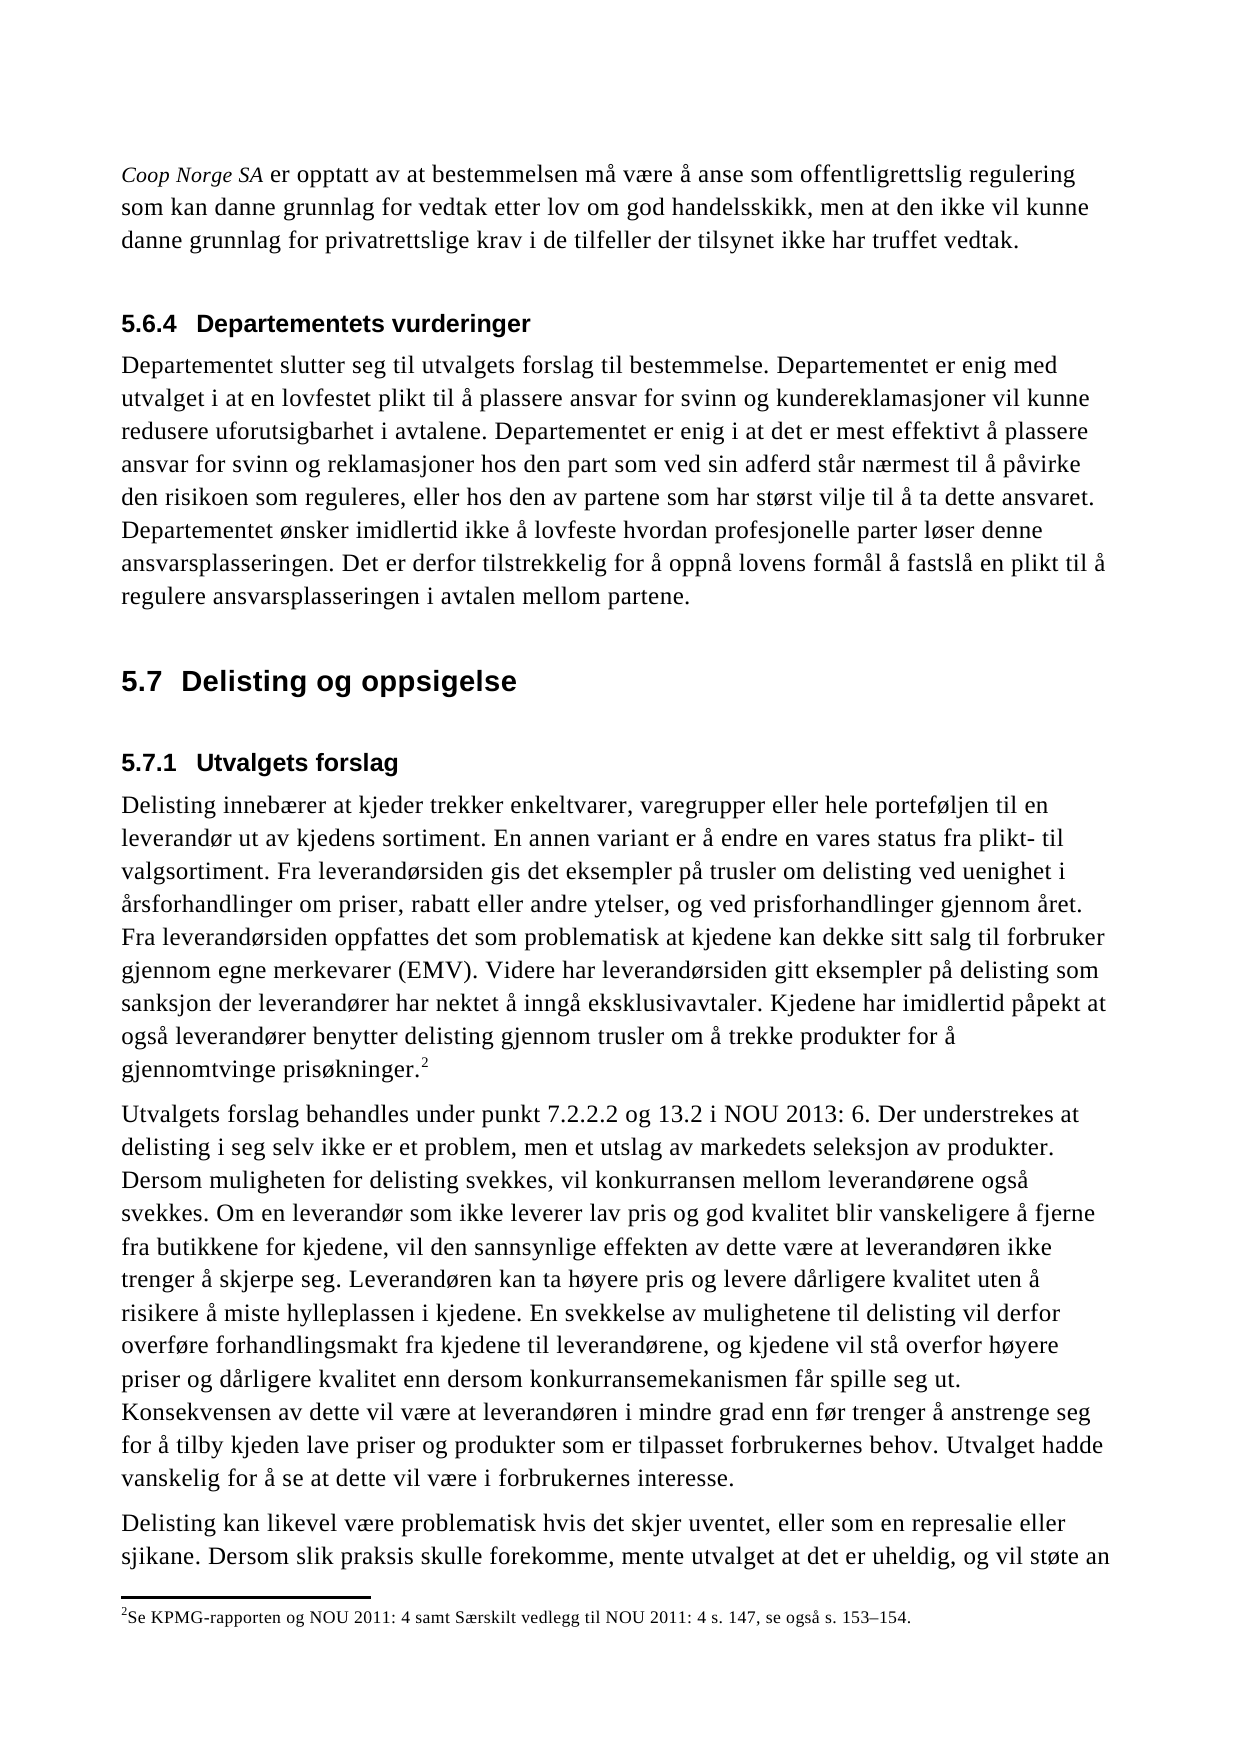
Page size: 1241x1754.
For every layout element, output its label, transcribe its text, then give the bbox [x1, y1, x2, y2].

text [121, 1508, 1119, 1570]
text Coop Norge SA er opptatt av at bestemmelsen må være å anse som offentligrettslig regulering som kan danne grunnlag for vedtak etter lov om god handelsskikk, men at den ikke vil kunne danne grunnlag for privatrettslige krav i de tilfeller der tilsynet ikke har truffet vedtak. [121, 159, 1119, 254]
text Delisting innebærer at kjeder trekker enkeltvarer, varegrupper eller hele porteføljen til en leverandør ut av kjedens sortiment. En annen variant er å endre en vares status fra plikt- til valgsortiment. Fra leverandørsiden gis det eksempler på trusler om delisting ved uenighet i årsforhandlinger om priser, rabatt eller andre ytelser, og ved prisforhandlinger gjennom året. Fra leverandørsiden oppfattes det som problematisk at kjedene kan dekke sitt salg til forbruker gjennom egne merkevarer (EMV). Videre har leverandørsiden gitt eksempler på delisting som sanksjon der leverandører har nektet å inngå eksklusivavtaler. Kjedene har imidlertid påpekt at også leverandører benytter delisting gjennom trusler om å trekke produkter for å gjennomtvinge prisøkninger. [121, 790, 1119, 1083]
subtitle Delisting og oppsigelse [121, 664, 1119, 698]
text Utvalgets forslag behandles under punkt 7.2.2.2 og 13.2 i NOU 2013: 6. Der understrekes at delisting i seg selv ikke er et problem, men et utslag av markedets seleksjon av produkter. Dersom muligheten for delisting svekkes, vil konkurransen mellom leverandørene også svekkes. Om en leverandør som ikke leverer lav pris og god kvalitet blir vanskeligere å fjerne fra butikkene for kjedene, vil den sannsynlige effekten av dette være at leverandøren ikke trenger å skjerpe seg. Leverandøren kan ta høyere pris og levere dårligere kvalitet uten å risikere å miste hylleplassen i kjedene. En svekkelse av mulighetene til delisting vil derfor overføre forhandlingsmakt fra kjedene til leverandørene, og kjedene vil stå overfor høyere priser og dårligere kvalitet enn dersom konkurransemekanismen får spille seg ut. Konsekvensen av dette vil være at leverandøren i mindre grad enn før trenger å anstrenge seg for å tilby kjeden lave priser og produkter som er tilpasset forbrukernes behov. Utvalget hadde vanskelig for å se at dette vil være i forbrukernes interesse. [121, 1099, 1119, 1491]
text Departementet slutter seg til utvalgets forslag til bestemmelse. Departementet er enig med utvalget i at en lovfestet plikt til å plassere ansvar for svinn og kundereklamasjoner vil kunne redusere uforutsigbarhet i avtalene. Departementet er enig i at det er mest effektivt å plassere ansvar for svinn og reklamasjoner hos den part som ved sin adferd står nærmest til å påvirke den risikoen som reguleres, eller hos den av partene som har størst vilje til å ta dette ansvaret. Departementet ønsker imidlertid ikke å lovfeste hvordan profesjonelle parter løser denne ansvarsplasseringen. Det er derfor tilstrekkelig for å oppnå lovens formål å fastslå en plikt til å regulere ansvarsplasseringen i avtalen mellom partene. [121, 350, 1119, 610]
subtitle Utvalgets forslag [121, 748, 1119, 777]
subtitle Departementets vurderinger [121, 308, 1119, 337]
